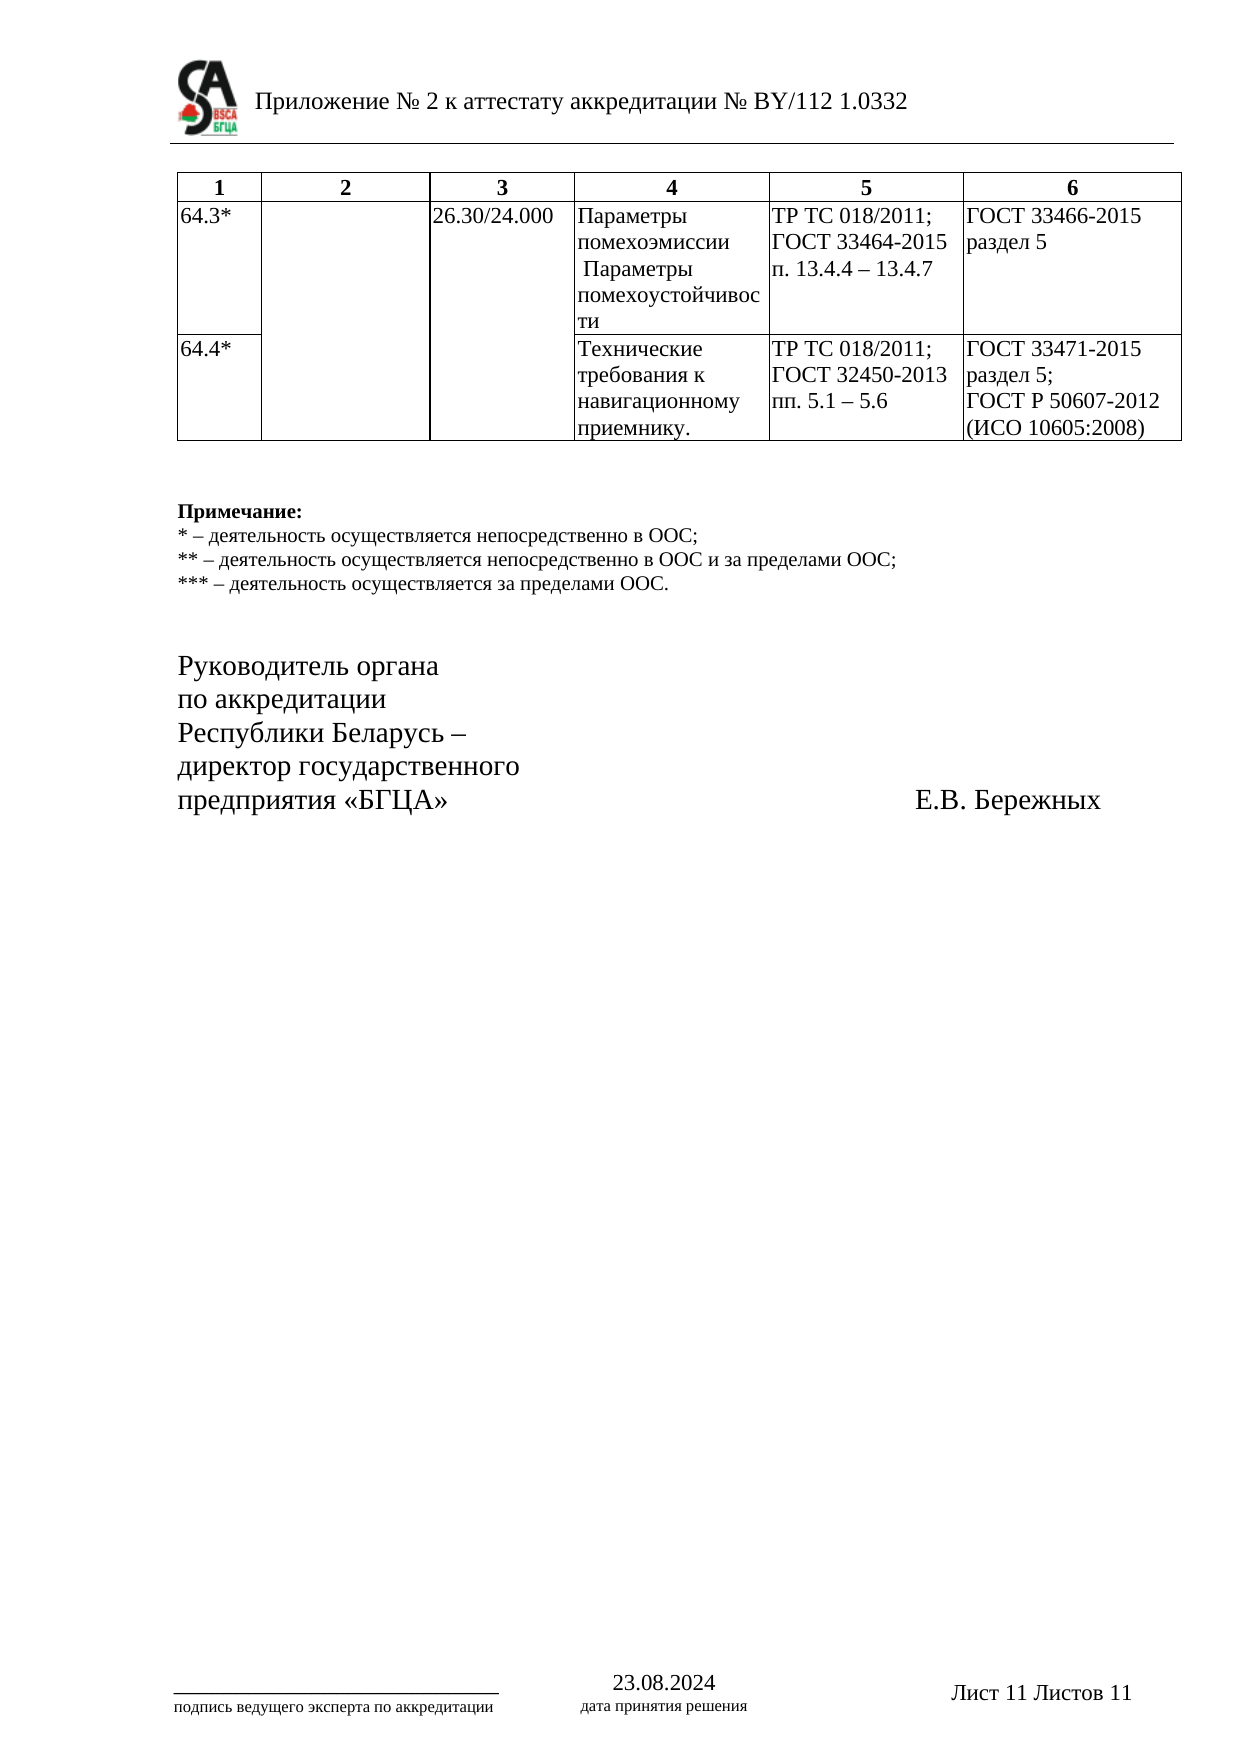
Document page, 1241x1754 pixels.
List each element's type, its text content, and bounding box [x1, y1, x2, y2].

text директор государственного [177, 748, 1181, 782]
table_cell Параметры помехоэмиссии Параметры помехоустойчивости [575, 202, 769, 334]
table_cell Технические требования к навигационному приемнику. [575, 335, 769, 440]
picture [177, 59, 239, 136]
table_cell ТР ТС 018/2011; ГОСТ 33464-2015 п. 13.4.4 – 13.4.7 [770, 202, 963, 334]
text Примечание: [177, 499, 1181, 523]
table_cell 64.4* [178, 335, 261, 440]
table_cell ТР ТС 018/2011; ГОСТ 32450-2013 пп. 5.1 – 5.6 [770, 335, 963, 440]
table_header 5 [770, 173, 963, 201]
text по аккредитации [177, 681, 1181, 715]
table_header 1 [178, 173, 261, 201]
text предприятия «БГЦА» Е.В. Бережных [177, 782, 1181, 815]
text Руководитель органа [177, 648, 1181, 681]
table_header 6 [964, 173, 1181, 201]
table_header 2 [262, 173, 429, 201]
table_cell 64.3* [178, 202, 261, 334]
table_header 4 [575, 173, 769, 201]
table_cell 26.30/24.000 [431, 202, 574, 440]
text * – деятельность осуществляется непосредственно в ООС; ** – деятельность осуществляется непосредственно в ООС и за пределами ООС; *** – деятельность осуществляется за пределами ООС. [177, 523, 1181, 595]
table_cell ГОСТ 33466-2015 раздел 5 [964, 202, 1181, 334]
table_header 3 [431, 173, 574, 201]
table_cell ГОСТ 33471-2015 раздел 5; ГОСТ Р 50607-2012 (ИСО 10605:2008) [964, 335, 1181, 440]
text Республики Беларусь – [177, 715, 1181, 748]
